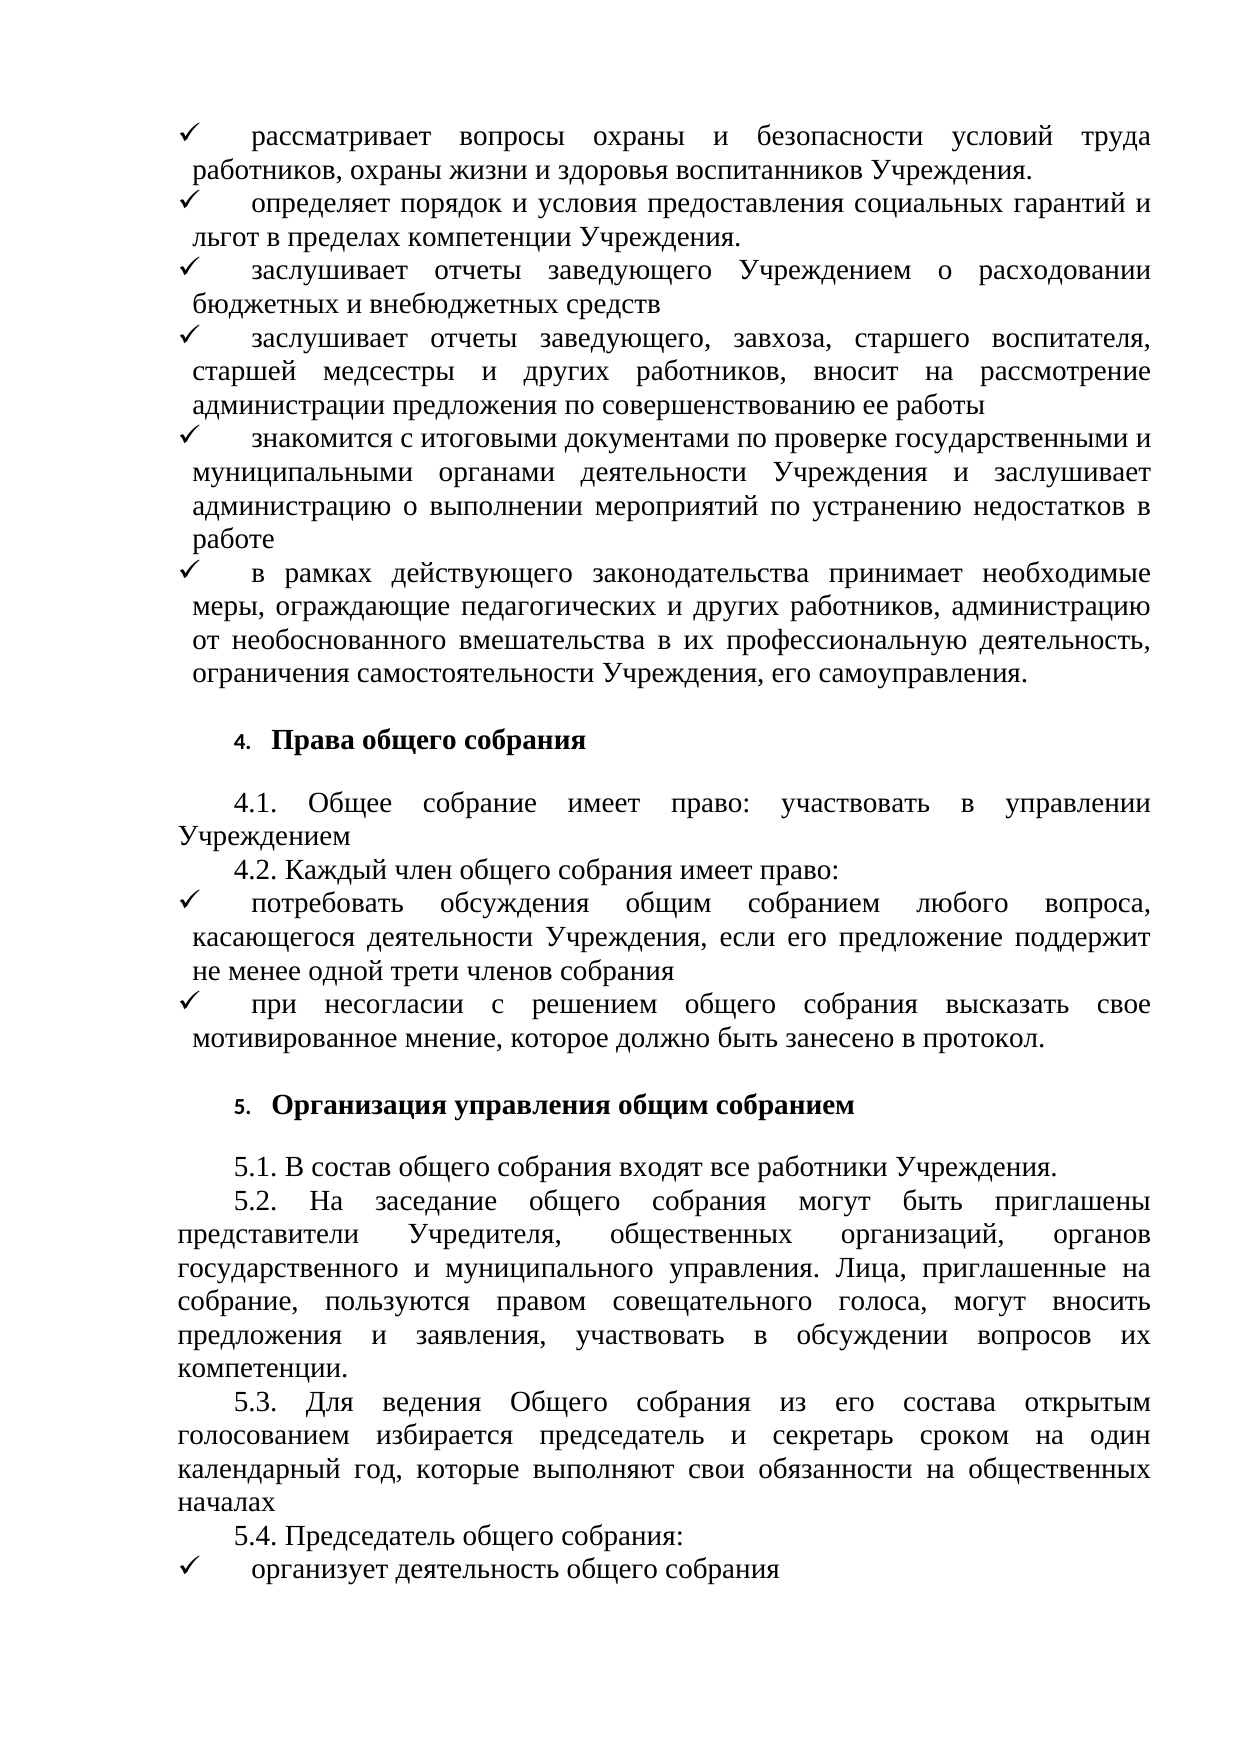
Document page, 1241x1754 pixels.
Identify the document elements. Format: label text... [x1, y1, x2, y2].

list Организация управления общим собранием [233, 1087, 1152, 1120]
list рассматривает вопросы охраны и безопасности условий труда работников, охраны жизни и здоровья воспитанников Учреждения. [177, 118, 1152, 185]
list при несогласии с решением общего собрания высказать свое мотивированное мнение, которое должно быть занесено в протокол. [177, 986, 1152, 1053]
text 5.2. На заседание общего собрания могут быть приглашены представители Учредителя, общественных организаций, органов государственного и муниципального управления. Лица, приглашенные на собрание, пользуются правом совещательного голоса, могут вносить предложения и заявления, участвовать в обсуждении вопросов их компетенции. [177, 1183, 1152, 1384]
text 5.1. В состав общего собрания входят все работники Учреждения. [177, 1149, 1152, 1183]
list заслушивает отчеты заведующего, завхоза, старшего воспитателя, старшей медсестры и других работников, вносит на рассмотрение администрации предложения по совершенствованию ее работы [177, 320, 1152, 420]
text 5.4. Председатель общего собрания: [177, 1518, 1152, 1552]
list знакомится с итоговыми документами по проверке государственными и муниципальными органами деятельности Учреждения и заслушивает администрацию о выполнении мероприятий по устранению недостатков в работе [177, 420, 1152, 555]
text 4.2. Каждый член общего собрания имеет право: [177, 852, 1152, 885]
text 5.3. Для ведения Общего собрания из его состава открытым голосованием избирается председатель и секретарь сроком на один календарный год, которые выполняют свои обязанности на общественных началах [177, 1384, 1152, 1518]
list Права общего собрания [233, 722, 1152, 756]
list потребовать обсуждения общим собранием любого вопроса, касающегося деятельности Учреждения, если его предложение поддержит не менее одной трети членов собрания [177, 885, 1152, 986]
list заслушивает отчеты заведующего Учреждением о расходовании бюджетных и внебюджетных средств [177, 252, 1152, 320]
list определяет порядок и условия предоставления социальных гарантий и льгот в пределах компетенции Учреждения. [177, 185, 1152, 252]
list организует деятельность общего собрания [177, 1552, 1152, 1585]
list в рамках действующего законодательства принимает необходимые меры, ограждающие педагогических и других работников, администрацию от необоснованного вмешательства в их профессиональную деятельность, ограничения самостоятельности Учреждения, его самоуправления. [177, 555, 1152, 689]
text 4.1. Общее собрание имеет право: участвовать в управлении Учреждением [177, 785, 1152, 852]
